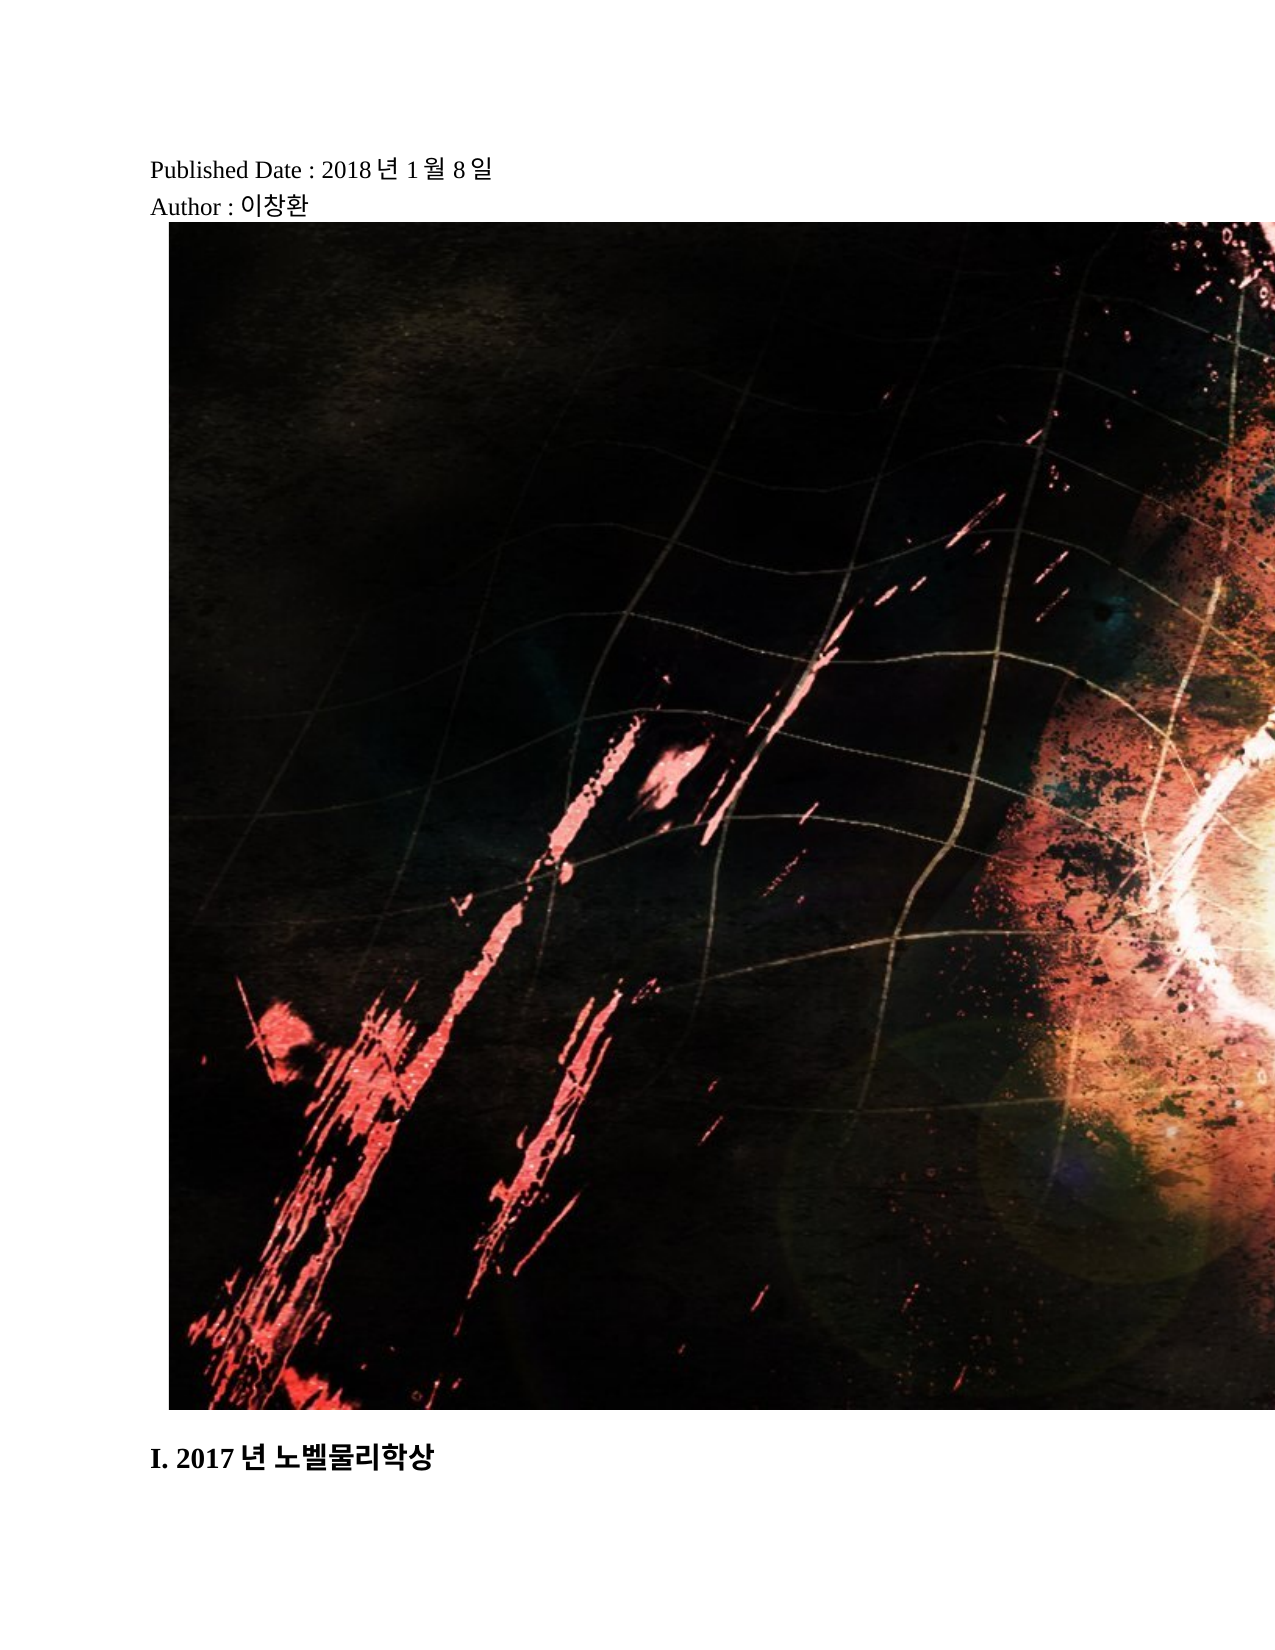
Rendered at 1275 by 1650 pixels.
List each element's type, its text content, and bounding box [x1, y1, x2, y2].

text I. 2017년 노벨물리학상 [150, 1435, 1125, 1477]
picture [168, 222, 1275, 1410]
